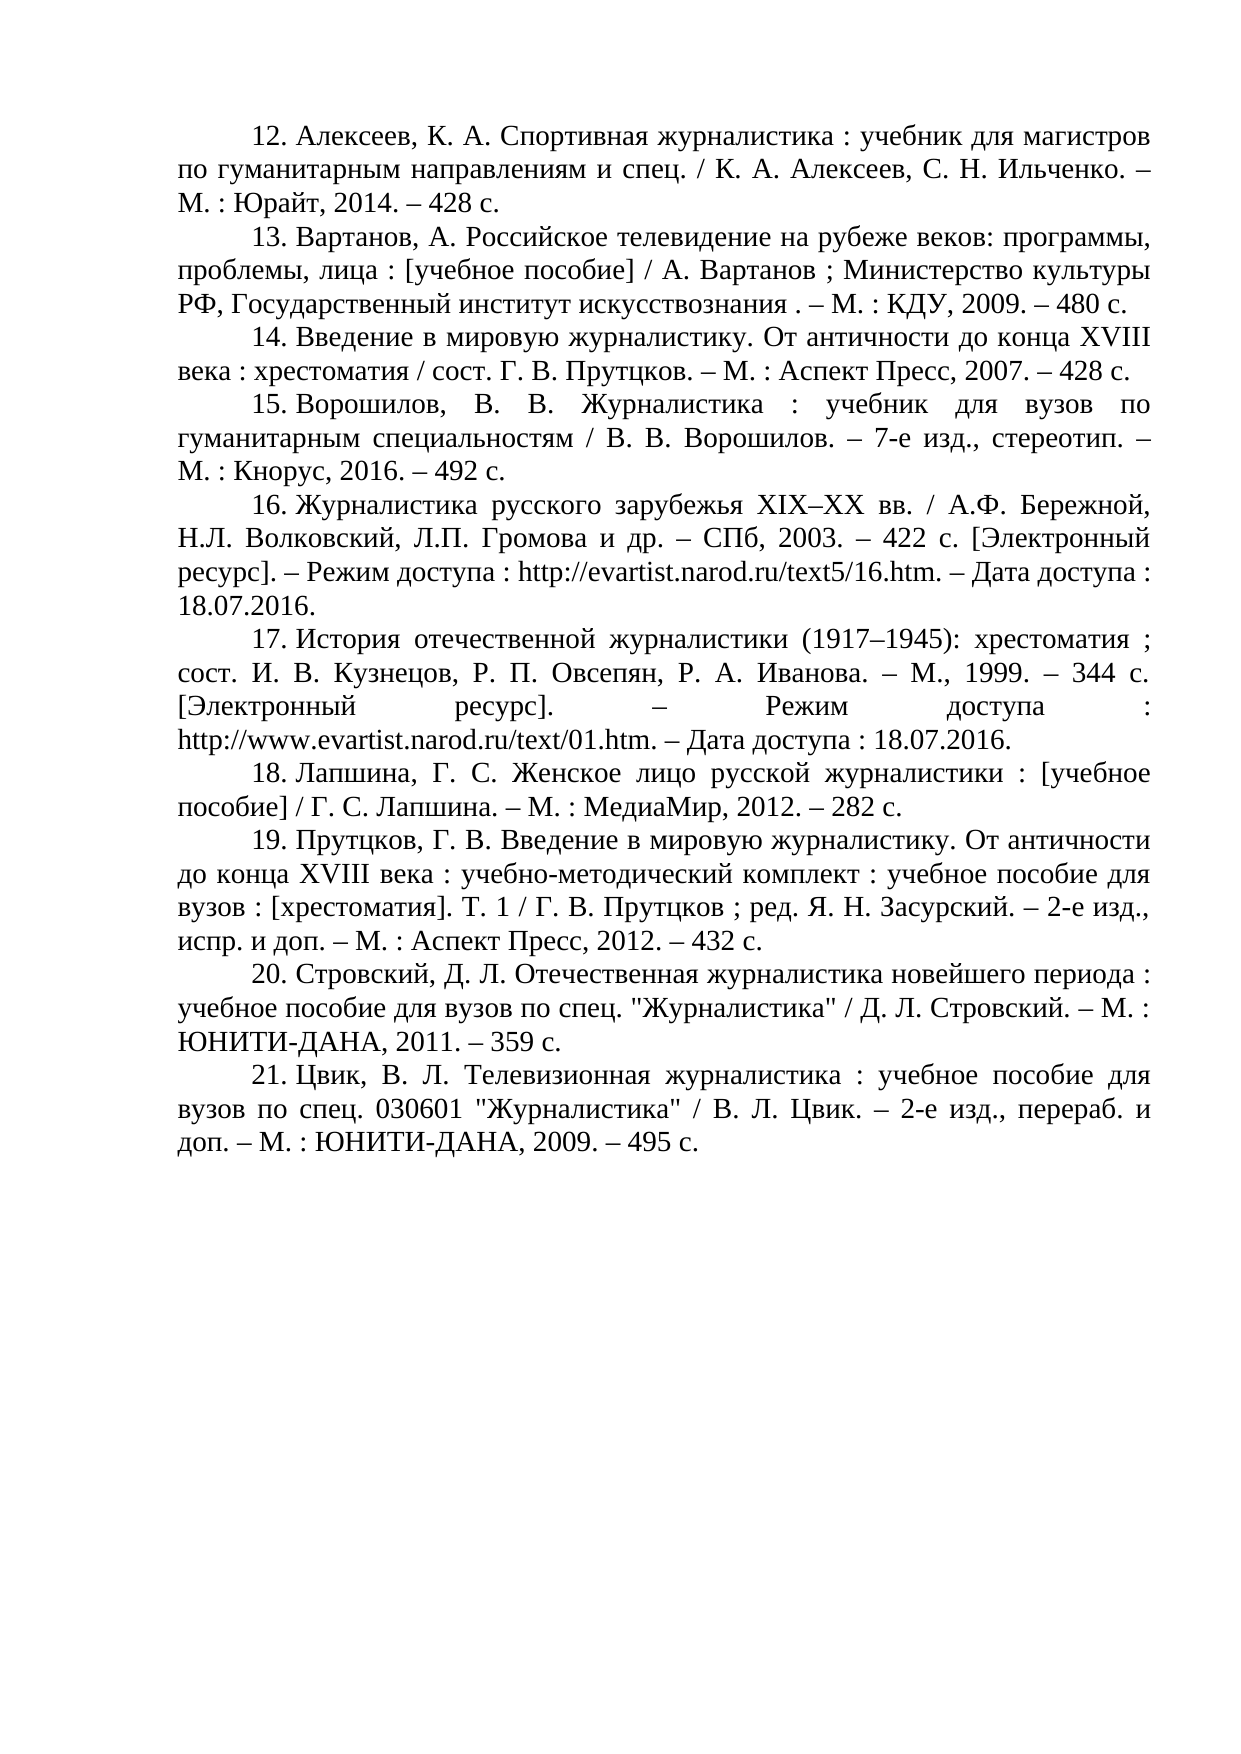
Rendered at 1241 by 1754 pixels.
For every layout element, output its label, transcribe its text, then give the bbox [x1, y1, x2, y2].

list Алексеев, К. А. Спортивная журналистика : учебник для магистров по гуманитарным направлениям и спец. / К. А. Алексеев, С. Н. Ильченко. – М. : Юрайт, 2014. – 428 с. [177, 118, 1152, 219]
list Вартанов, А. Российское телевидение на рубеже веков: программы, проблемы, лица : [учебное пособие] / А. Вартанов ; Министерство культуры РФ, Государственный институт искусствознания . – М. : КДУ, 2009. – 480 с. [177, 219, 1152, 319]
list Цвик, В. Л. Телевизионная журналистика : учебное пособие для вузов по спец. 030601 "Журналистика" / В. Л. Цвик. – 2-е изд., перераб. и доп. – М. : ЮНИТИ-ДАНА, 2009. – 495 с. [177, 1057, 1152, 1158]
list История отечественной журналистики (1917–1945): хрестоматия ; сост. И. В. Кузнецов, Р. П. Овсепян, Р. А. Иванова. – М., 1999. – 344 с. [Электронный ресурс]. – Режим доступа : http://www.evartist.narod.ru/text/01.htm. – Дата доступа : 18.07.2016. [177, 621, 1152, 755]
list Стровский, Д. Л. Отечественная журналистика новейшего периода : учебное пособие для вузов по спец. "Журналистика" / Д. Л. Стровский. – М. : ЮНИТИ-ДАНА, 2011. – 359 с. [177, 957, 1152, 1057]
list Введение в мировую журналистику. От античности до конца XVIII века : хрестоматия / сост. Г. В. Прутцков. – М. : Аспект Пресс, 2007. – 428 с. [177, 319, 1152, 386]
list Ворошилов, В. В. Журналистика : учебник для вузов по гуманитарным специальностям / В. В. Ворошилов. – 7-е изд., стереотип. – М. : Кнорус, 2016. – 492 с. [177, 386, 1152, 487]
list Журналистика русского зарубежья XIX–XX вв. / А.Ф. Бережной, Н.Л. Волковский, Л.П. Громова и др. – СПб, 2003. – 422 с. [Электронный ресурс]. – Режим доступа : http://evartist.narod.ru/text5/16.htm. – Дата доступа : 18.07.2016. [177, 487, 1152, 621]
list Лапшина, Г. С. Женское лицо русской журналистики : [учебное пособие] / Г. С. Лапшина. – М. : МедиаМир, 2012. – 282 с. [177, 755, 1152, 822]
list Прутцков, Г. В. Введение в мировую журналистику. От античности до конца XVIII века : учебно-методический комплект : учебное пособие для вузов : [хрестоматия]. Т. 1 / Г. В. Прутцков ; ред. Я. Н. Засурский. – 2-е изд., испр. и доп. – М. : Аспект Пресс, 2012. – 432 с. [177, 822, 1152, 957]
